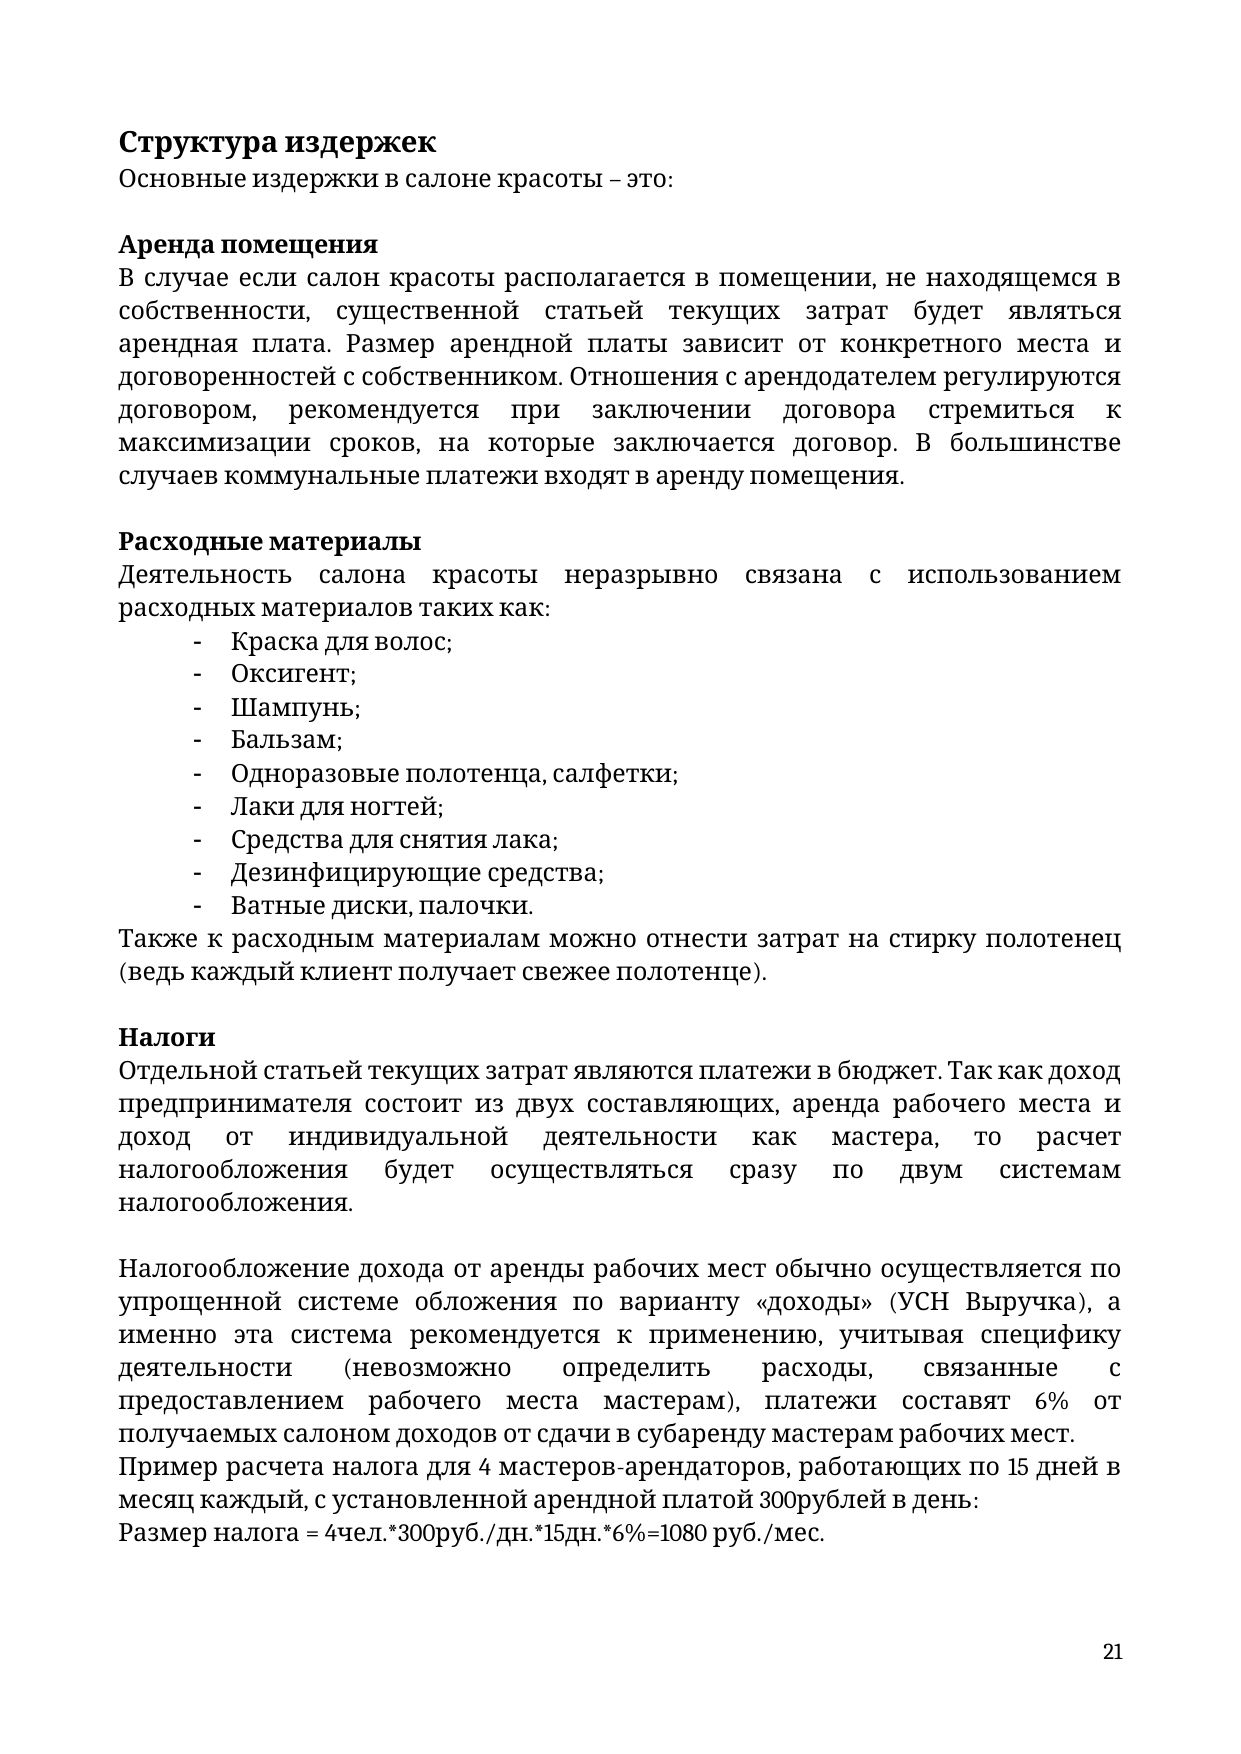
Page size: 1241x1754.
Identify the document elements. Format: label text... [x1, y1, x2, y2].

list Одноразовые полотенца, салфетки; [193, 759, 1122, 788]
list Дезинфицирующие средства; [193, 858, 1122, 887]
text Основные издержки в салоне красоты – это: [118, 165, 1122, 194]
list Ватные диски, палочки. [193, 892, 1122, 920]
text Расходные материалы [118, 528, 1122, 557]
list Бальзам; [193, 726, 1122, 755]
list Шампунь; [193, 693, 1122, 722]
text Размер налога = 4чел.*300руб./дн.*15дн.*6%=1080 руб./мес. [118, 1519, 1122, 1548]
list Оксигент; [193, 660, 1122, 689]
text В случае если салон красоты располагается в помещении, не находящемся в собственности, существенной статьей текущих затрат будет являться арендная плата. Размер арендной платы зависит от конкретного места и договоренностей с собственником. Отношения с арендодателем регулируются договором, рекомендуется при заключении договора стремиться к максимизации сроков, на которые заключается договор. В большинстве случаев коммунальные платежи входят в аренду помещения. [118, 264, 1122, 491]
text Также к расходным материалам можно отнести затрат на стирку полотенец (ведь каждый клиент получает свежее полотенце). [118, 924, 1122, 986]
text Аренда помещения [118, 231, 1122, 260]
text Налогообложение дохода от аренды рабочих мест обычно осуществляется по упрощенной системе обложения по варианту «доходы» (УСН Выручка), а именно эта система рекомендуется к применению, учитывая специфику деятельности (невозможно определить расходы, связанные с предоставлением рабочего места мастерам), платежи составят 6% от получаемых салоном доходов от сдачи в субаренду мастерам рабочих мест. [118, 1255, 1122, 1449]
list Краска для волос; [193, 627, 1122, 656]
text Налоги [118, 1024, 1122, 1052]
list Лаки для ногтей; [193, 792, 1122, 821]
text Отдельной статьей текущих затрат являются платежи в бюджет. Так как доход предпринимателя состоит из двух составляющих, аренда рабочего места и доход от индивидуальной деятельности как мастера, то расчет налогообложения будет осуществляться сразу по двум системам налогообложения. [118, 1057, 1122, 1217]
text Структура издержек [118, 127, 1122, 160]
text Пример расчета налога для 4 мастеров-арендаторов, работающих по 15 дней в месяц каждый, с установленной арендной платой 300рублей в день: [118, 1453, 1122, 1515]
list Средства для снятия лака; [193, 826, 1122, 854]
text Деятельность салона красоты неразрывно связана с использованием расходных материалов таких как: [118, 561, 1122, 623]
